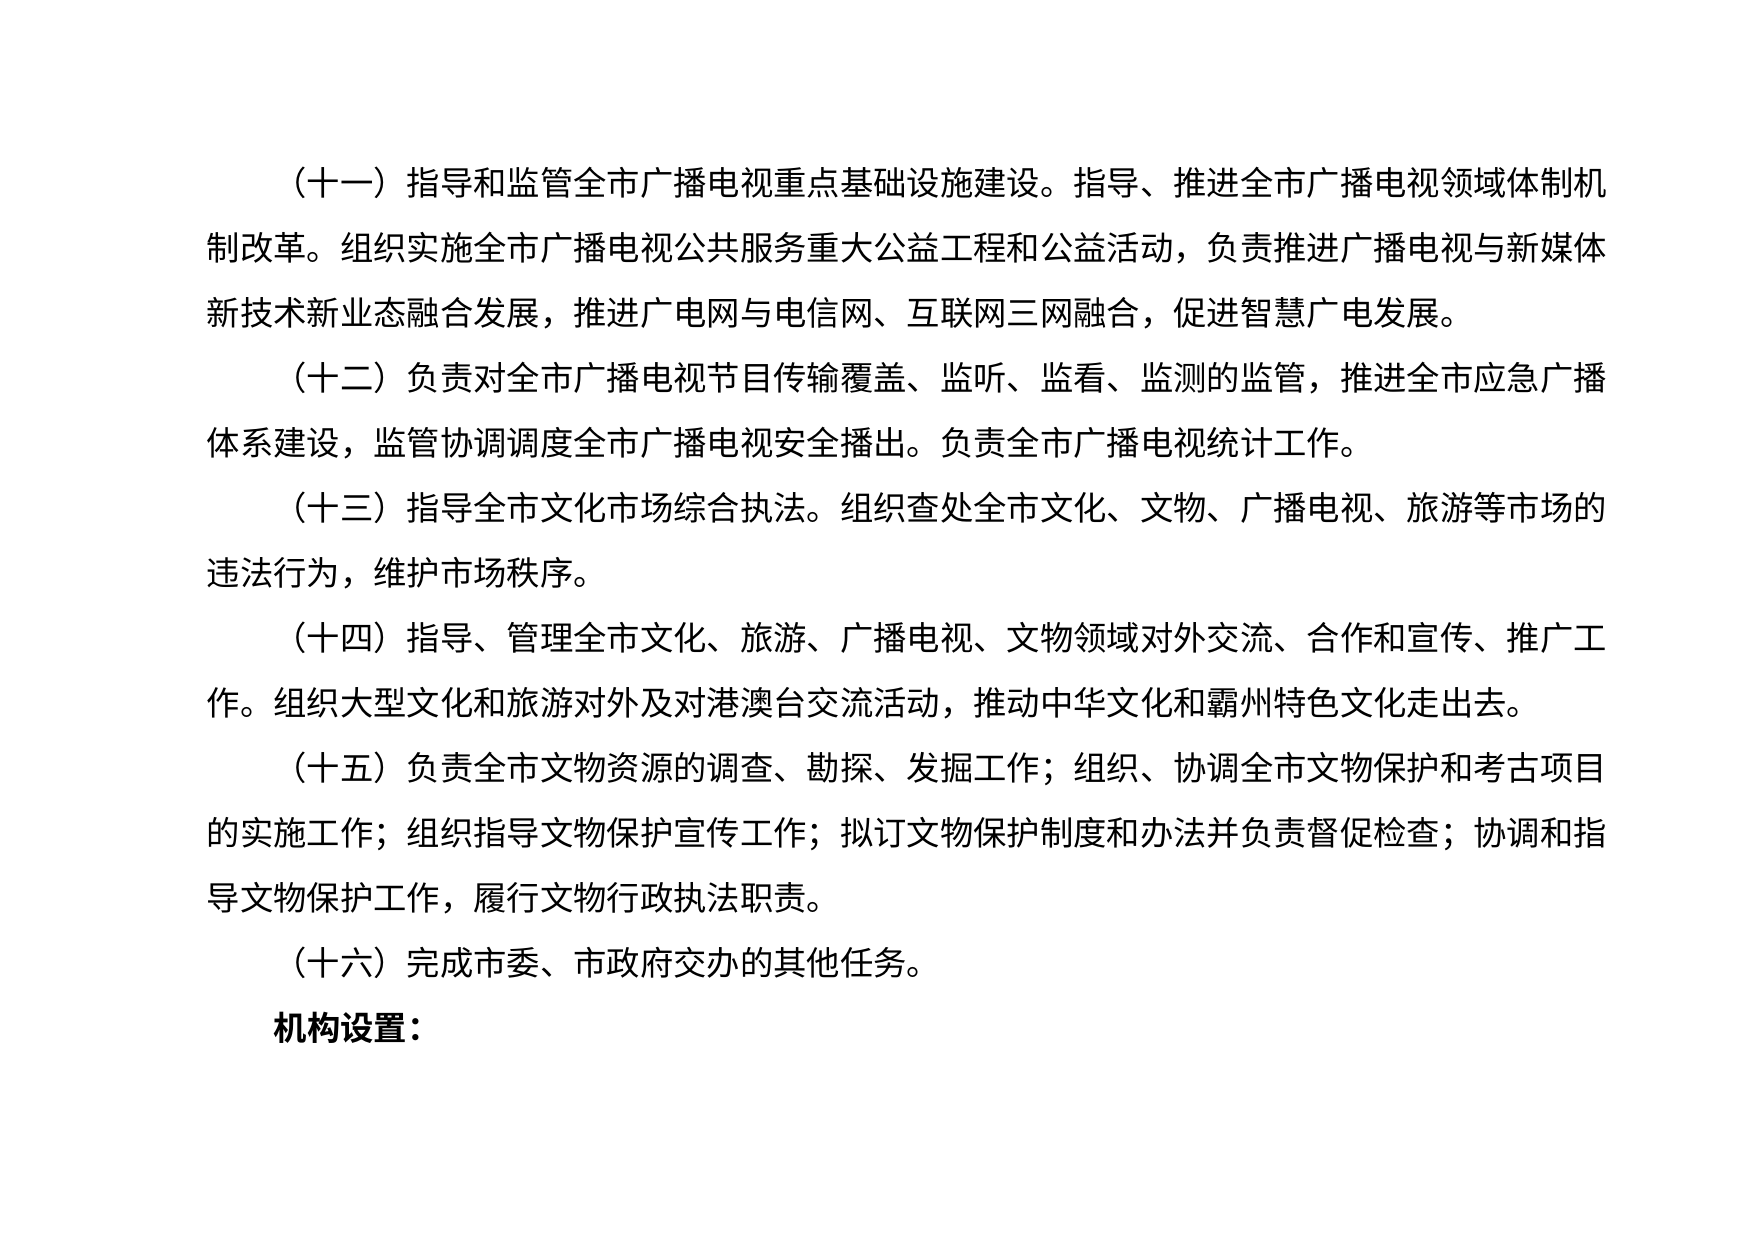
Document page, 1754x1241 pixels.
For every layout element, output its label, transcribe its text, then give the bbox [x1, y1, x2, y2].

text 机构设置： [207, 994, 1636, 1059]
text （十二）负责对全市广播电视节目传输覆盖、监听、监看、监测的监管，推进全市应急广播体系建设，监管协调调度全市广播电视安全播出。负责全市广播电视统计工作。 [207, 344, 1636, 474]
text （十四）指导、管理全市文化、旅游、广播电视、文物领域对外交流、合作和宣传、推广工作。组织大型文化和旅游对外及对港澳台交流活动，推动中华文化和霸州特色文化走出去。 [207, 604, 1636, 734]
text （十六）完成市委、市政府交办的其他任务。 [207, 929, 1636, 994]
text （十三）指导全市文化市场综合执法。组织查处全市文化、文物、广播电视、旅游等市场的违法行为，维护市场秩序。 [207, 474, 1636, 604]
text （十五）负责全市文物资源的调查、勘探、发掘工作；组织、协调全市文物保护和考古项目的实施工作；组织指导文物保护宣传工作；拟订文物保护制度和办法并负责督促检查；协调和指导文物保护工作，履行文物行政执法职责。 [207, 734, 1636, 929]
text （十一）指导和监管全市广播电视重点基础设施建设。指导、推进全市广播电视领域体制机制改革。组织实施全市广播电视公共服务重大公益工程和公益活动，负责推进广播电视与新媒体新技术新业态融合发展，推进广电网与电信网、互联网三网融合，促进智慧广电发展。 [207, 149, 1636, 344]
